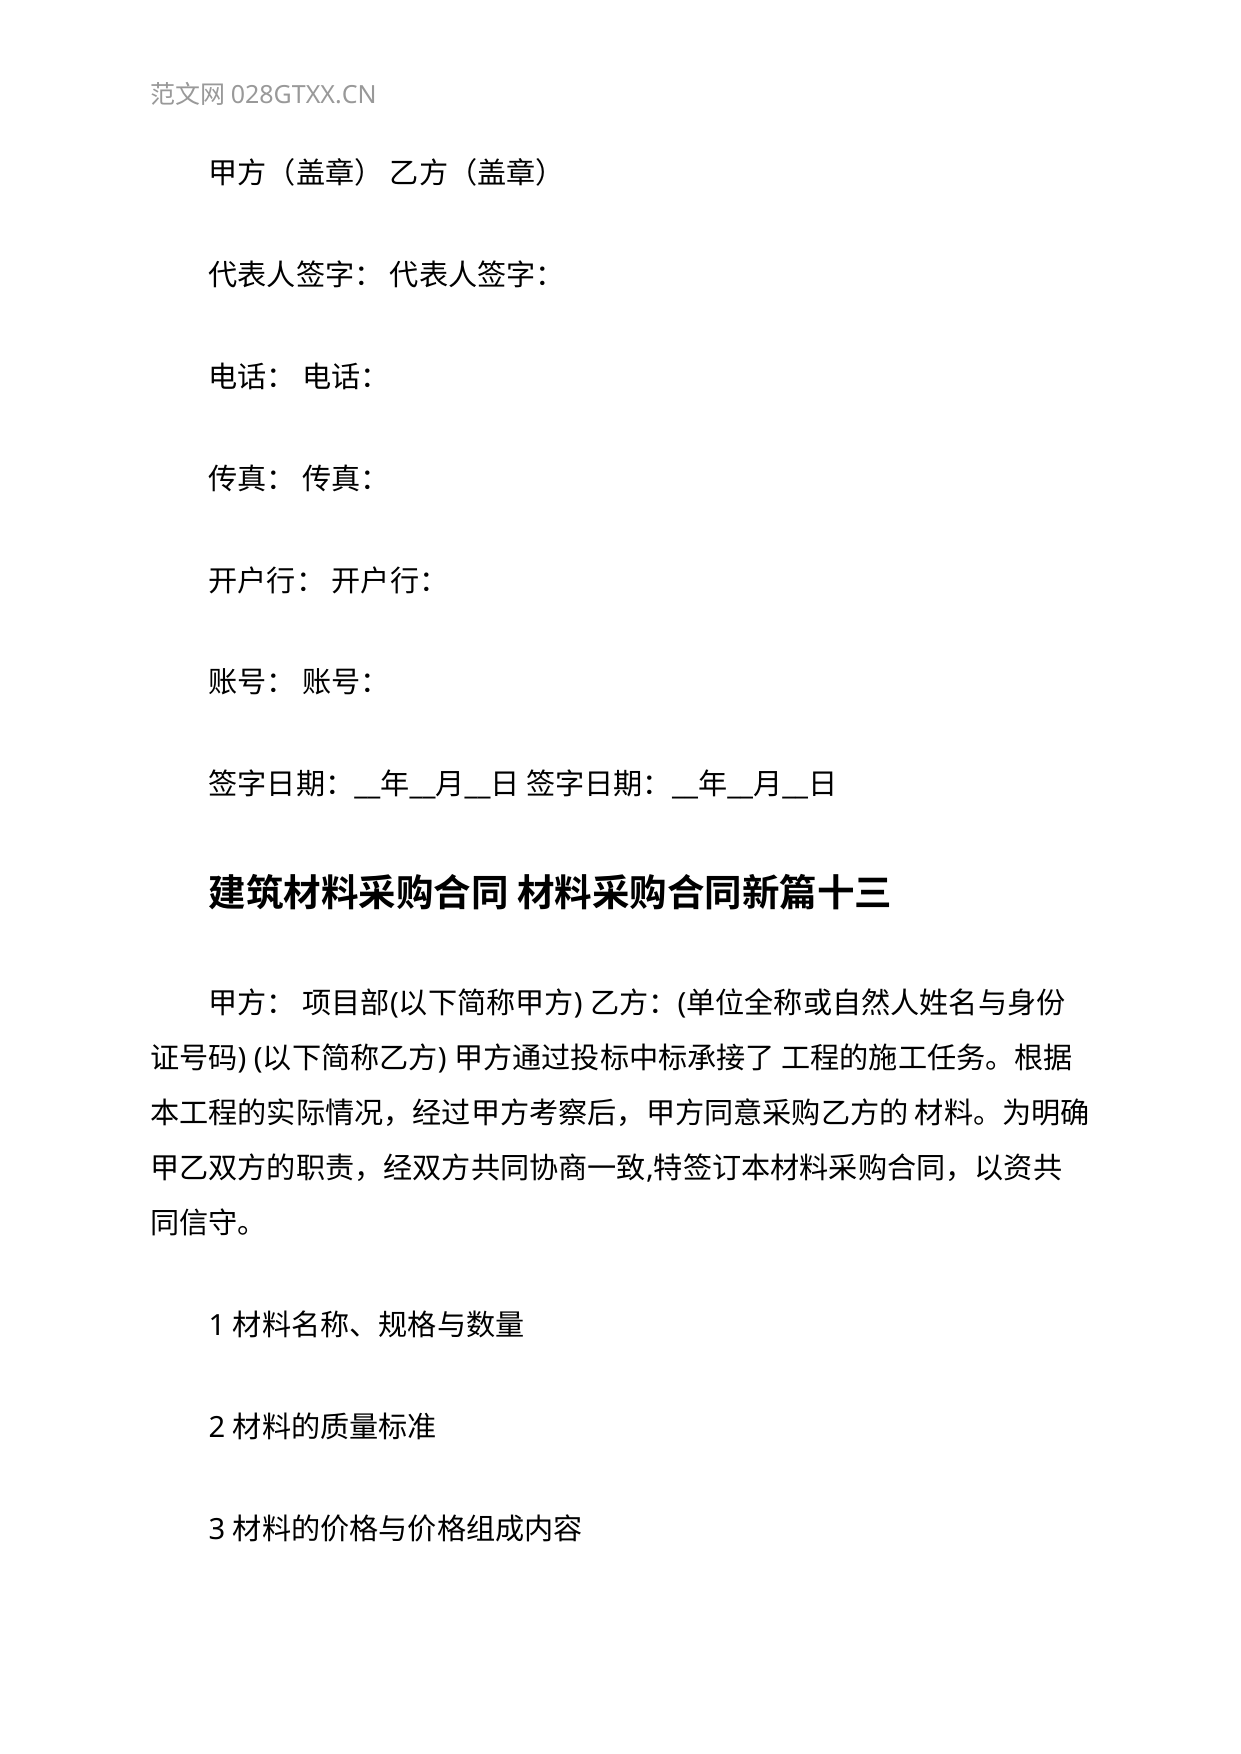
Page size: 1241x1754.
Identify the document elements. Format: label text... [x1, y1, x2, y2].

text 签字日期：__年__月__日 签字日期：__年__月__日 [150, 761, 1090, 803]
text 甲方（盖章） 乙方（盖章） [150, 150, 1090, 192]
text 开户行： 开户行： [150, 557, 1090, 599]
text 1 材料名称、规格与数量 [150, 1302, 1090, 1344]
text 传真： 传真： [150, 455, 1090, 498]
text 甲方： 项目部(以下简称甲方) 乙方：(单位全称或自然人姓名与身份证号码) (以下简称乙方) 甲方通过投标中标承接了 工程的施工任务。根据本工程的实际情况，经过甲方考察后，甲方同意采购乙方的 材料。为明确甲乙双方的职责，经双方共同协商一致,特签订本材料采购合同，以资共同信守。 [150, 980, 1090, 1242]
text 建筑材料采购合同 材料采购合同新篇十三 [150, 863, 1090, 917]
text 3 材料的价格与价格组成内容 [150, 1506, 1090, 1548]
text 代表人签字： 代表人签字： [150, 252, 1090, 294]
text 2 材料的质量标准 [150, 1404, 1090, 1446]
text 电话： 电话： [150, 353, 1090, 396]
text 账号： 账号： [150, 659, 1090, 701]
